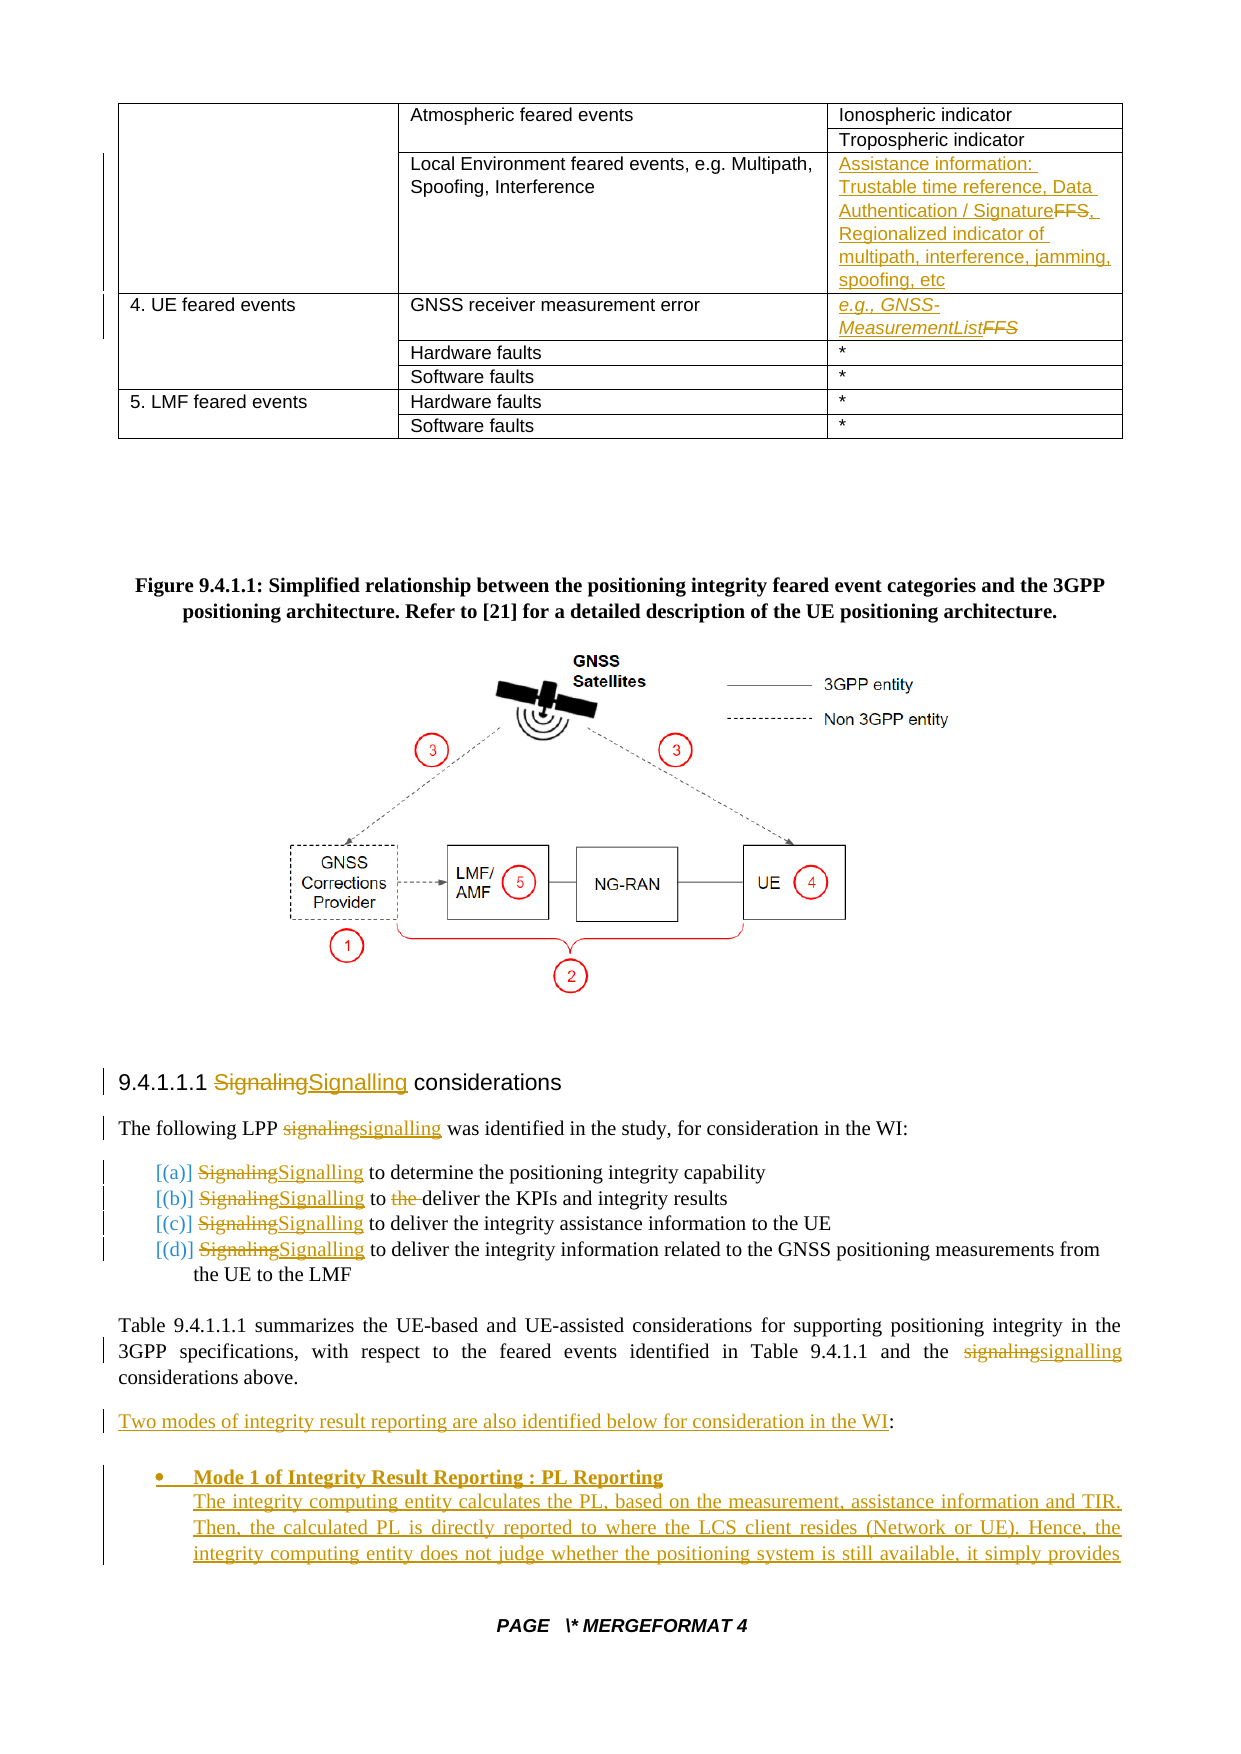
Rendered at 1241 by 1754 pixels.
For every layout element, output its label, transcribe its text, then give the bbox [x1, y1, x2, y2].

table_cell Hardware faults [399, 390, 827, 414]
table_cell 4. UE feared events [119, 294, 398, 389]
subtitle 9.4.1.1.1 considerations [118, 1068, 1122, 1095]
table_cell Hardware faults [399, 341, 827, 365]
table_cell * [828, 366, 1122, 389]
text Table 9.4.1.1.1 summarizes the UE-based and UE-assisted considerations for supporting positioning integrity in the 3GPP specifications, with respect to the feared events identified in Table 9.4.1.1 and the considerations above. [118, 1313, 1122, 1389]
picture [285, 644, 955, 1004]
list to deliver the integrity information related to the GNSS positioning measurements from the UE to the LMF [156, 1237, 1122, 1286]
table_cell Software faults [399, 415, 827, 438]
table_cell * [828, 390, 1122, 414]
table_cell GNSS receiver measurement error [399, 294, 827, 340]
table_cell Software faults [399, 366, 827, 389]
table_cell Local Environment feared events, e.g. Multipath, Spoofing, Interference [399, 153, 827, 293]
table_cell * [828, 415, 1122, 438]
table_cell * [828, 341, 1122, 365]
text Figure 9.4.1.1: Simplified relationship between the positioning integrity feared event categories and the 3GPP positioning architecture. Refer to [21] for a detailed description of the UE positioning architecture. [118, 573, 1122, 623]
list to determine the positioning integrity capability [156, 1160, 1122, 1184]
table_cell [119, 104, 398, 293]
table_cell 5. LMF feared events [119, 390, 398, 438]
table_cell [828, 294, 1122, 340]
list to deliver the KPIs and integrity results [156, 1186, 1122, 1210]
table_cell Ionospheric indicator [828, 104, 1122, 128]
table_cell [828, 153, 1122, 293]
table_cell Atmospheric feared events [399, 104, 827, 152]
text The following LPP was identified in the study, for consideration in the WI: [118, 1116, 1122, 1140]
table_cell Tropospheric indicator [828, 129, 1122, 152]
list to deliver the integrity assistance information to the UE [156, 1211, 1122, 1235]
text : [118, 1409, 1122, 1433]
